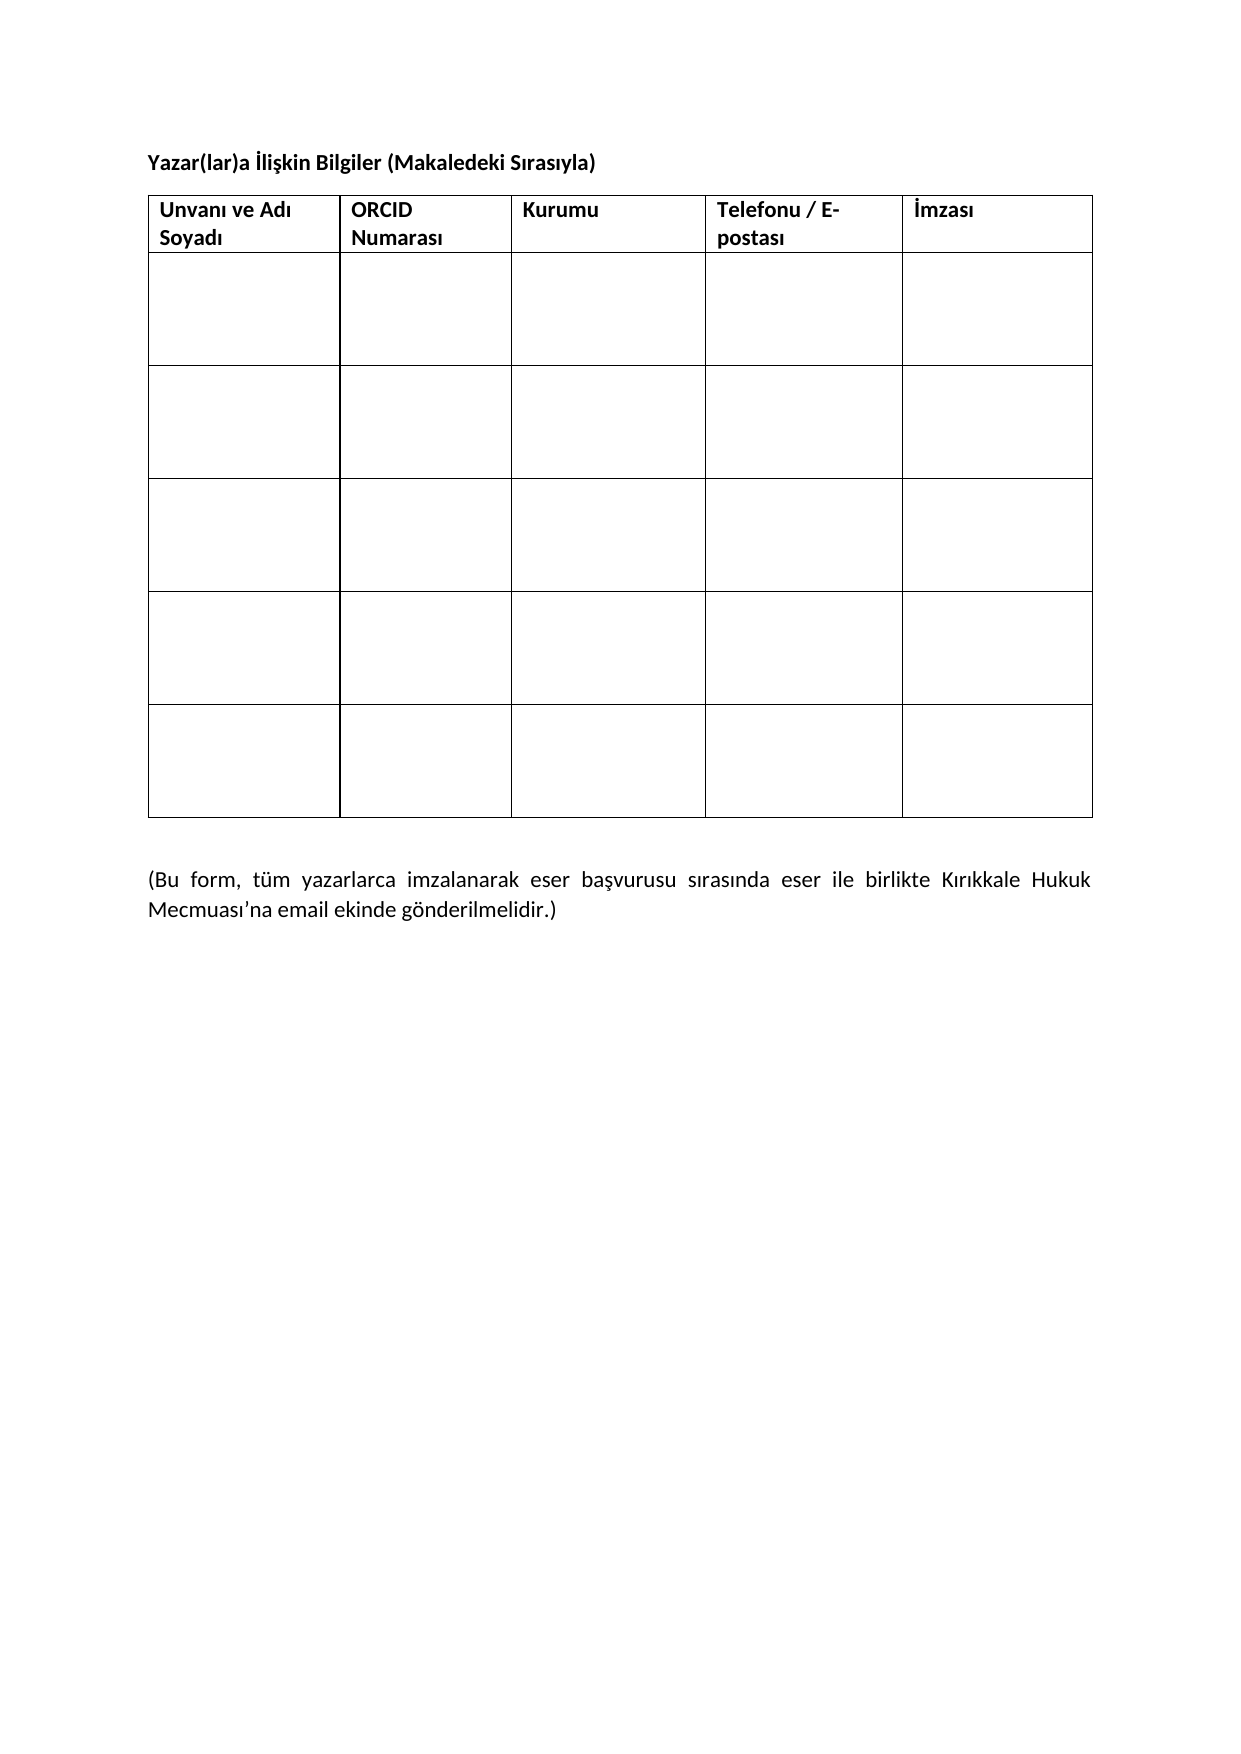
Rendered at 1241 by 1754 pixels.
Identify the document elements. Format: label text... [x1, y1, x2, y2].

table_header Telefonu / E-postası [706, 196, 902, 252]
table_cell [149, 366, 339, 478]
table_cell [706, 592, 902, 704]
table_cell [512, 253, 705, 365]
table_cell [149, 479, 339, 591]
table_cell [341, 253, 511, 365]
table_cell [512, 705, 705, 817]
table_cell [903, 592, 1092, 704]
table_cell [149, 592, 339, 704]
table_cell [341, 366, 511, 478]
table_cell [341, 705, 511, 817]
table_cell [903, 479, 1092, 591]
table_cell [149, 253, 339, 365]
table_cell [149, 705, 339, 817]
table_cell [903, 366, 1092, 478]
table_cell [341, 592, 511, 704]
table_header ORCID Numarası [341, 196, 511, 252]
table_cell [341, 479, 511, 591]
table_cell [512, 366, 705, 478]
table_header Kurumu [512, 196, 705, 252]
text (Bu form, tüm yazarlarca imzalanarak eser başvurusu sırasında eser ile birlikte Kırıkkale Hukuk Mecmuası’na email ekinde gönderilmelidir.) [148, 865, 1093, 923]
text Yazar(lar)a İlişkin Bilgiler (Makaledeki Sırasıyla) [148, 148, 1093, 176]
table_cell [512, 479, 705, 591]
table_header İmzası [903, 196, 1092, 252]
table_cell [512, 592, 705, 704]
table_cell [903, 705, 1092, 817]
table_cell [706, 705, 902, 817]
table_cell [706, 479, 902, 591]
table_cell [706, 366, 902, 478]
table_header Unvanı ve Adı Soyadı [149, 196, 339, 252]
table_cell [903, 253, 1092, 365]
table_cell [706, 253, 902, 365]
